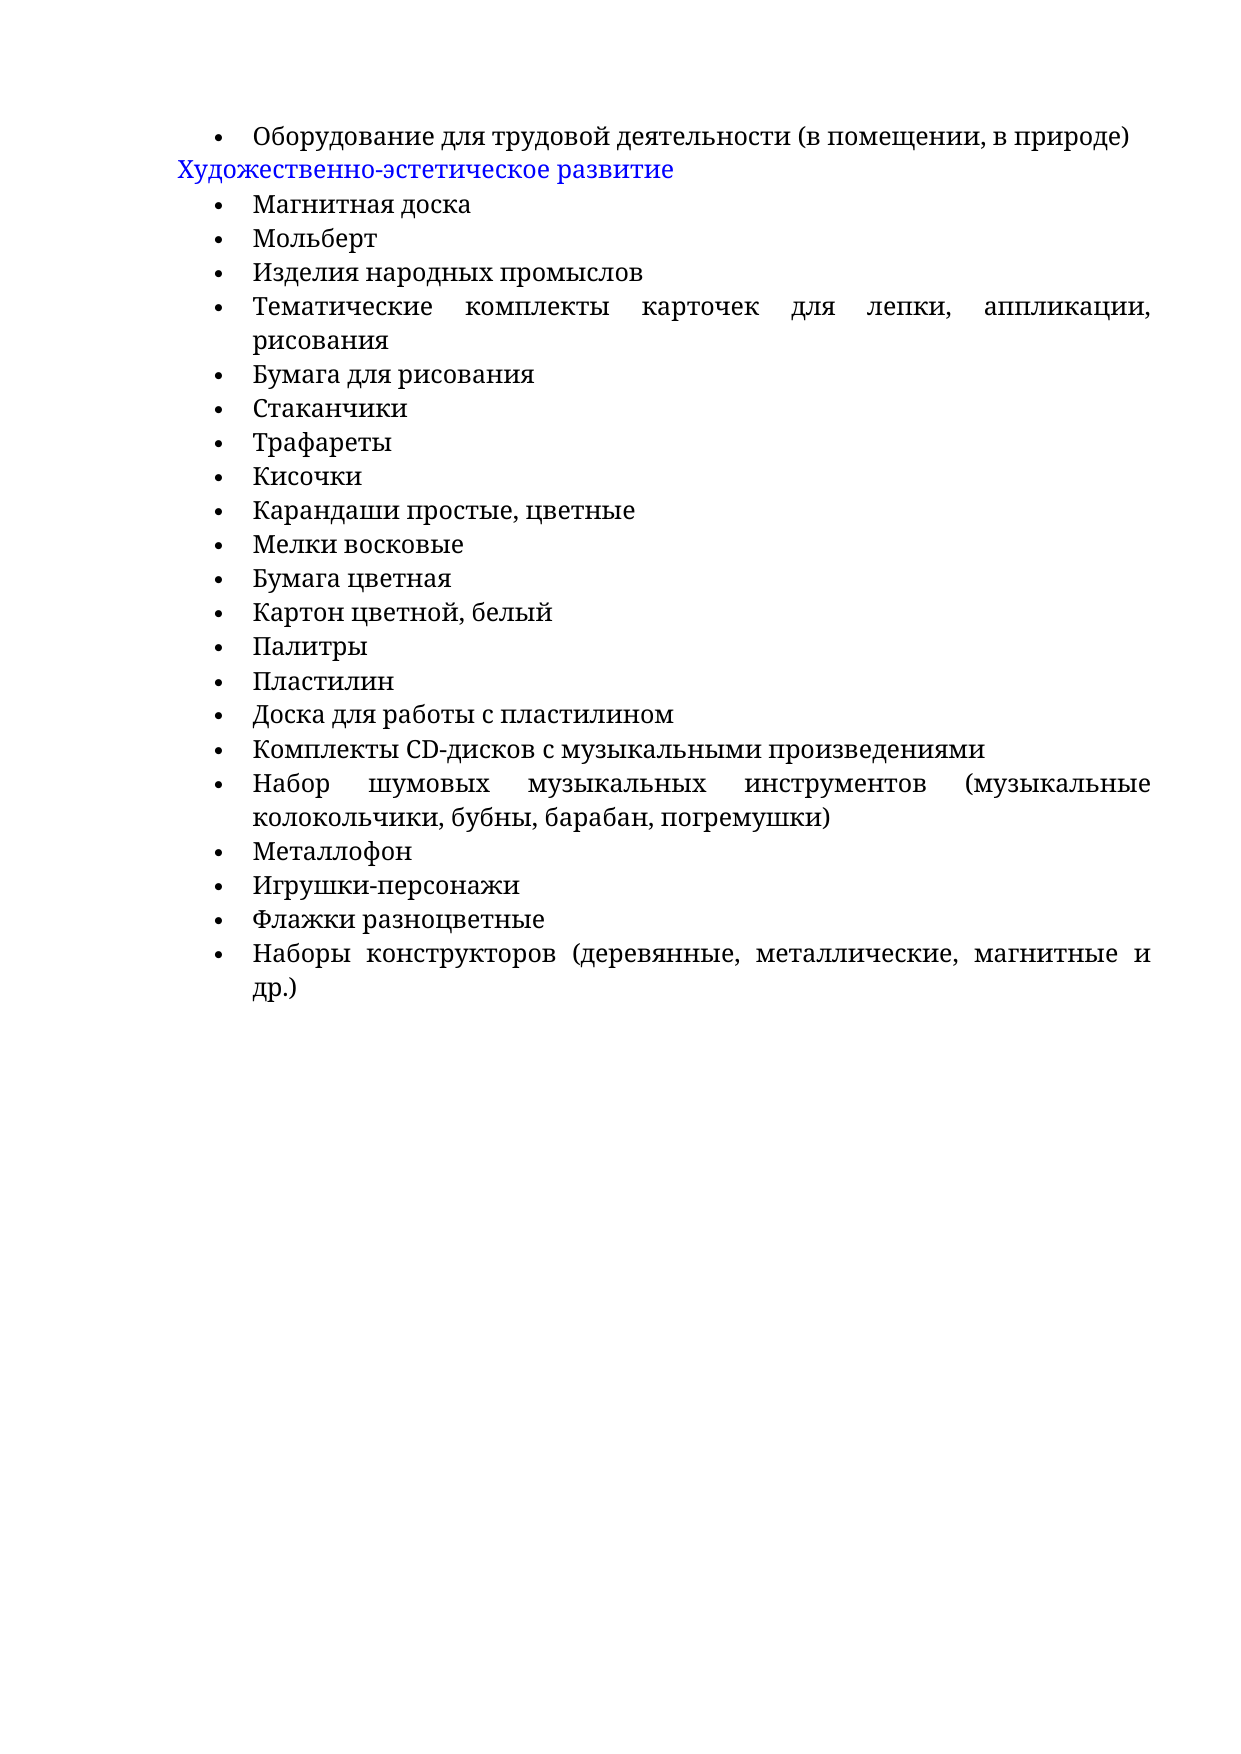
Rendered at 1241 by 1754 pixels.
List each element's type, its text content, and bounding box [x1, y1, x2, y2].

list Карандаши простые, цветные [215, 493, 1152, 527]
list Мольберт [215, 220, 1152, 254]
list Флажки разноцветные [215, 902, 1152, 936]
list Тематические комплекты карточек для лепки, аппликации, рисования [215, 288, 1152, 357]
list Трафареты [215, 425, 1152, 459]
list Магнитная доска [215, 186, 1152, 220]
list Бумага для рисования [215, 357, 1152, 391]
list Набор шумовых музыкальных инструментов (музыкальные колокольчики, бубны, барабан, погремушки) [215, 765, 1152, 833]
list Металлофон [215, 833, 1152, 867]
list Наборы конструкторов (деревянные, металлические, магнитные и др.) [215, 936, 1152, 1004]
list Доска для работы с пластилином [215, 697, 1152, 731]
list Игрушки-персонажи [215, 867, 1152, 902]
list Картон цветной, белый [215, 595, 1152, 629]
list Бумага цветная [215, 561, 1152, 595]
list Пластилин [215, 663, 1152, 697]
text Художественно-эстетическое развитие [177, 152, 1152, 186]
list Изделия народных промыслов [215, 254, 1152, 288]
list Палитры [215, 629, 1152, 663]
list Комплекты CD-дисков с музыкальными произведениями [215, 731, 1152, 765]
list Кисочки [215, 459, 1152, 493]
list Мелки восковые [215, 527, 1152, 561]
list Оборудование для трудовой деятельности (в помещении, в природе) [215, 118, 1152, 152]
list Стаканчики [215, 391, 1152, 425]
